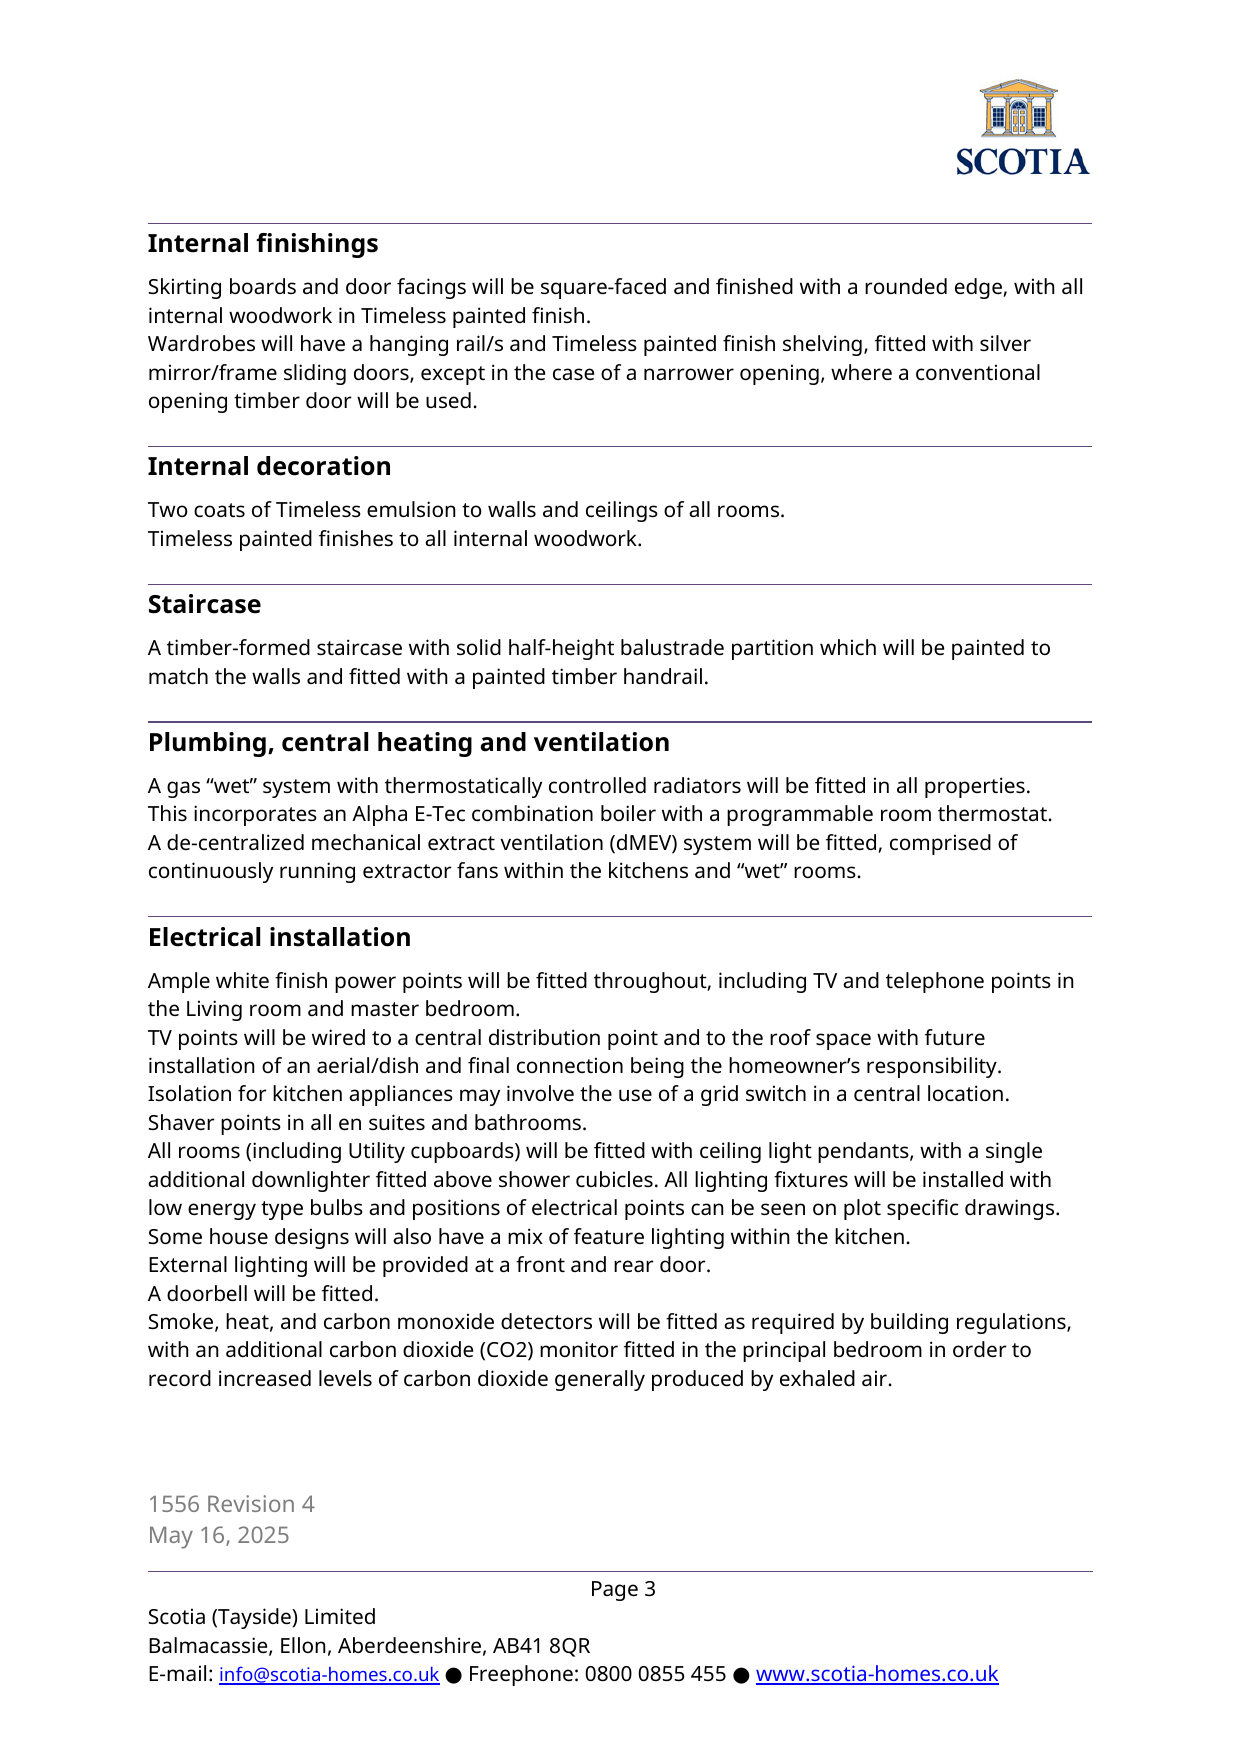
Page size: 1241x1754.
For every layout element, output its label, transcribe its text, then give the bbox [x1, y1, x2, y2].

text Skirting boards and door facings will be square-faced and finished with a rounded edge, with all internal woodwork in Timeless painted finish. [148, 272, 1092, 329]
text All rooms (including Utility cupboards) will be fitted with ceiling light pendants, with a single additional downlighter fitted above shower cubicles. All lighting fixtures will be installed with low energy type bulbs and positions of electrical points can be seen on plot specific drawings. [148, 1136, 1092, 1222]
text This incorporates an Alpha E-Tec combination boiler with a programmable room thermostat. [148, 799, 1092, 828]
text Some house designs will also have a mix of feature lighting within the kitchen. [148, 1222, 1092, 1250]
picture [952, 75, 1093, 195]
text A gas “wet” system with thermostatically controlled radiators will be fitted in all properties. [148, 771, 1092, 799]
text Isolation for kitchen appliances may involve the use of a grid switch in a central location. [148, 1079, 1092, 1108]
text Wardrobes will have a hanging rail/s and Timeless painted finish shelving, fitted with silver mirror/frame sliding doors, except in the case of a narrower opening, where a conventional opening timber door will be used. [148, 329, 1092, 414]
text A doorbell will be fitted. [148, 1279, 1092, 1307]
text External lighting will be provided at a front and rear door. [148, 1250, 1092, 1279]
subtitle Electrical installation [148, 917, 1092, 953]
subtitle Staircase [148, 585, 1092, 621]
subtitle Internal finishings [148, 224, 1092, 260]
text A de-centralized mechanical extract ventilation (dMEV) system will be fitted, comprised of continuously running extractor fans within the kitchens and “wet” rooms. [148, 828, 1092, 885]
text Timeless painted finishes to all internal woodwork. [148, 524, 1092, 552]
text Two coats of Timeless emulsion to walls and ceilings of all rooms. [148, 496, 1092, 524]
subtitle Internal decoration [148, 447, 1092, 483]
text A timber-formed staircase with solid half-height balustrade partition which will be painted to match the walls and fitted with a painted timber handrail. [148, 633, 1092, 690]
text Ample white finish power points will be fitted throughout, including TV and telephone points in the Living room and master bedroom. [148, 966, 1092, 1023]
subtitle Plumbing, central heating and ventilation [148, 723, 1092, 759]
text Smoke, heat, and carbon monoxide detectors will be fitted as required by building regulations, with an additional carbon dioxide (CO2) monitor fitted in the principal bedroom in order to record increased levels of carbon dioxide generally produced by exhaled air. [148, 1307, 1092, 1392]
text Shaver points in all en suites and bathrooms. [148, 1108, 1092, 1136]
text TV points will be wired to a central distribution point and to the roof space with future installation of an aerial/dish and final connection being the homeowner’s responsibility. [148, 1023, 1092, 1079]
